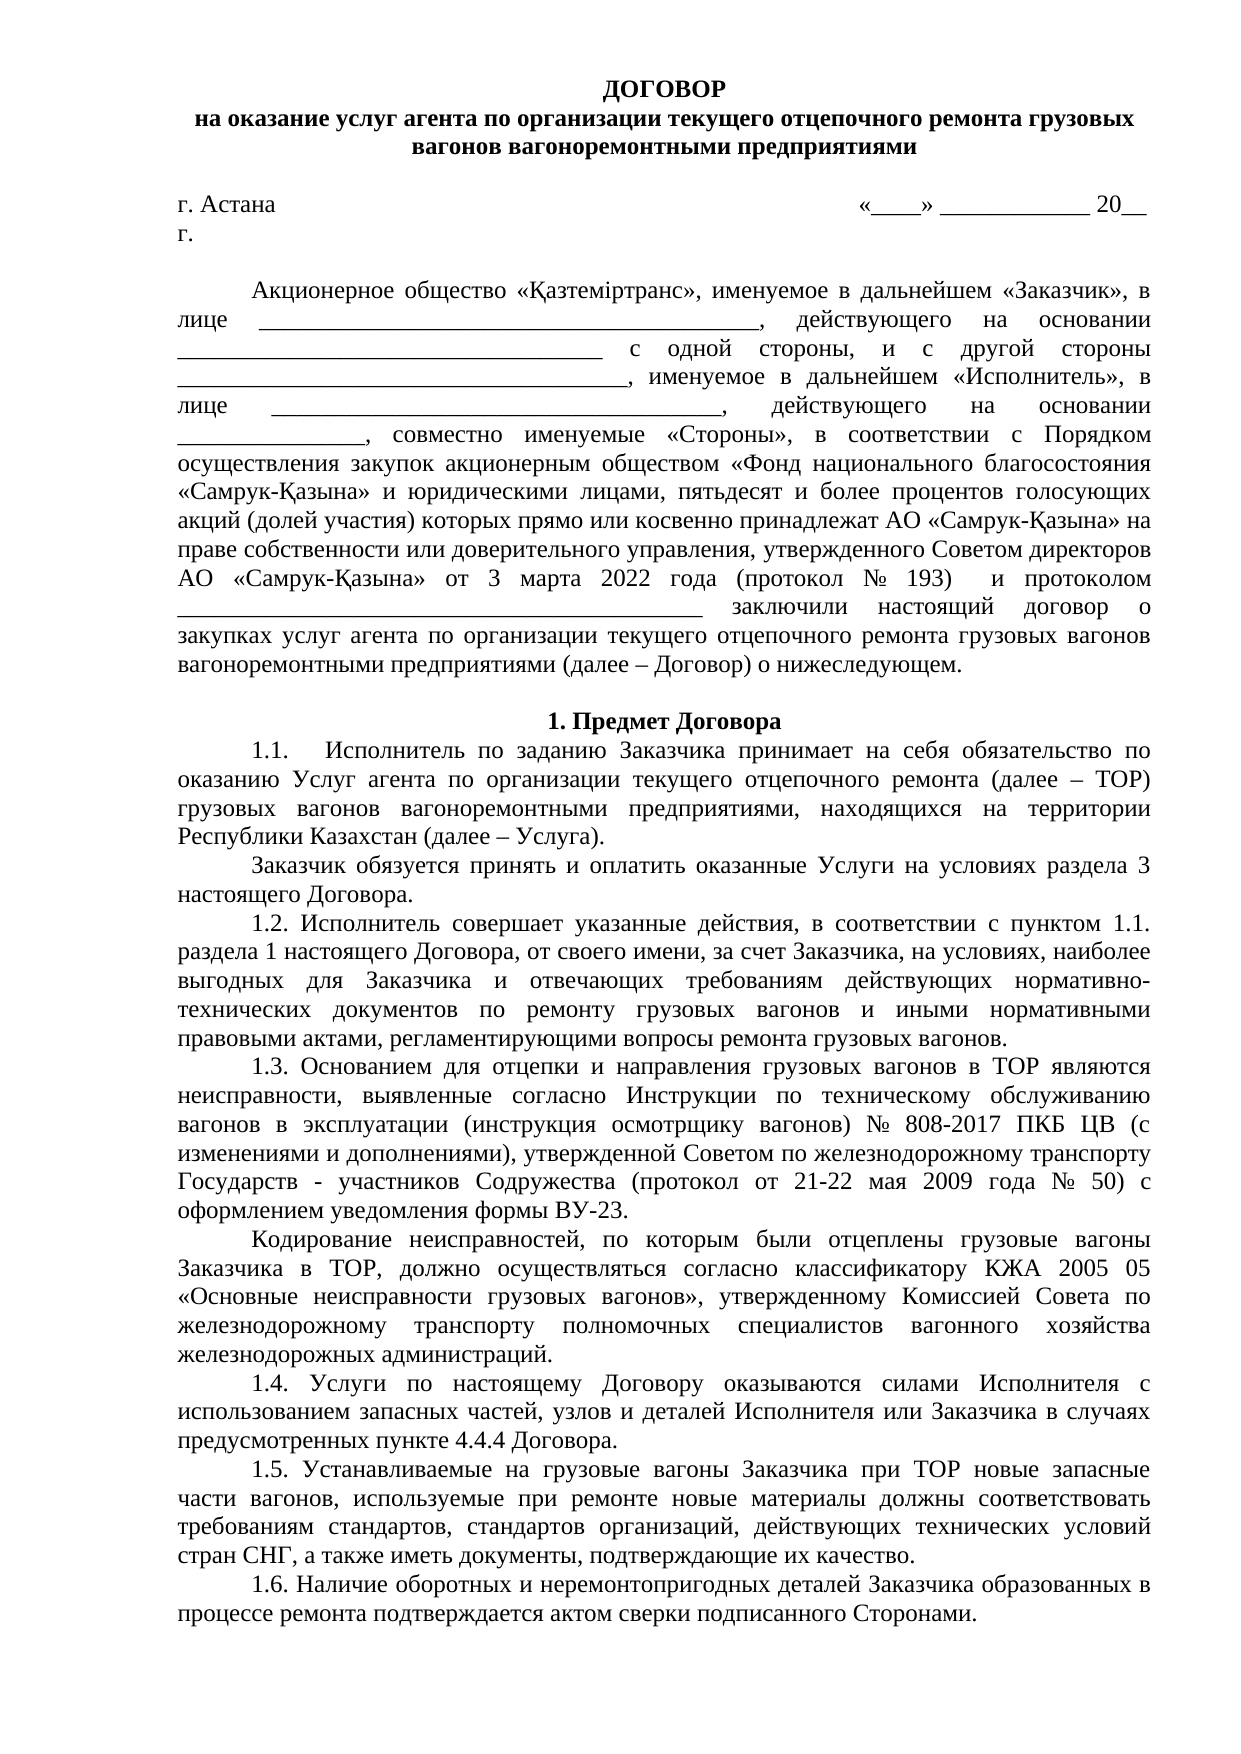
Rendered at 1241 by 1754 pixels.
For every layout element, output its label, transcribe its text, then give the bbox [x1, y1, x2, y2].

text 1.2. Исполнитель совершает указанные действия, в соответствии с пунктом 1.1. раздела 1 настоящего Договора, от своего имени, за счет Заказчика, на условиях, наиболее выгодных для Заказчика и отвечающих требованиям действующих нормативно-технических документов по ремонту грузовых вагонов и иными нормативными правовыми актами, регламентирующими вопросы ремонта грузовых вагонов. [177, 908, 1152, 1051]
text г. Астана «____» ____________ 20__ г. [177, 189, 1152, 246]
text Заказчик обязуется принять и оплатить оказанные Услуги на условиях раздела 3 настоящего Договора. [177, 850, 1152, 908]
text 1.1. Исполнитель по заданию Заказчика принимает на себя обязательство по оказанию Услуг агента по организации текущего отцепочного ремонта (далее – ТОР) грузовых вагонов вагоноремонтными предприятиями, находящихся на территории Республики Казахстан (далее – Услуга). [177, 735, 1152, 850]
text 1.4. Услуги по настоящему Договору оказываются силами Исполнителя с использованием запасных частей, узлов и деталей Исполнителя или Заказчика в случаях предусмотренных пункте 4.4.4 Договора. [177, 1368, 1152, 1454]
text 1.3. Основанием для отцепки и направления грузовых вагонов в ТОР являются неисправности, выявленные согласно Инструкции по техническому обслуживанию вагонов в эксплуатации (инструкция осмотрщику вагонов) № 808-2017 ПКБ ЦВ (с изменениями и дополнениями), утвержденной Советом по железнодорожному транспорту Государств - участников Содружества (протокол от 21-22 мая 2009 года № 50) с оформлением уведомления формы ВУ-23. [177, 1051, 1152, 1224]
text 1. Предмет Договора [177, 706, 1152, 735]
text на оказание услуг агента по организации текущего отцепочного ремонта грузовых вагонов вагоноремонтными предприятиями [177, 103, 1152, 160]
text 1.5. Устанавливаемые на грузовые вагоны Заказчика при ТОР новые запасные части вагонов, используемые при ремонте новые материалы должны соответствовать требованиям стандартов, стандартов организаций, действующих технических условий стран СНГ, а также иметь документы, подтверждающие их качество. [177, 1454, 1152, 1569]
text Кодирование неисправностей, по которым были отцеплены грузовые вагоны Заказчика в ТОР, должно осуществляться согласно классификатору КЖА 2005 05 «Основные неисправности грузовых вагонов», утвержденному Комиссией Совета по железнодорожному транспорту полномочных специалистов вагонного хозяйства железнодорожных администраций. [177, 1224, 1152, 1368]
text Акционерное общество «Қазтеміртранс», именуемое в дальнейшем «Заказчик», в лице ________________________________________, действующего на основании __________________________________ с одной стороны, и с другой стороны ____________________________________, именуемое в дальнейшем «Исполнитель», в лице ____________________________________, действующего на основании _______________, совместно именуемые «Стороны», в соответствии с Порядком осуществления закупок акционерным обществом «Фонд национального благосостояния «Самрук-Қазына» и юридическими лицами, пятьдесят и более процентов голосующих акций (долей участия) которых прямо или косвенно принадлежат АО «Самрук-Қазына» на праве собственности или доверительного управления, утвержденного Советом директоров АО «Самрук-Қазына» от 3 марта 2022 года (протокол № 193) и протоколом __________________________________________ заключили настоящий договор о закупках услуг агента по организации текущего отцепочного ремонта грузовых вагонов вагоноремонтными предприятиями (далее – Договор) о нижеследующем. [177, 275, 1152, 678]
text ДОГОВОР [177, 74, 1152, 103]
text 1.6. Наличие оборотных и неремонтопригодных деталей Заказчика образованных в процессе ремонта подтверждается актом сверки подписанного Сторонами. [177, 1569, 1152, 1626]
